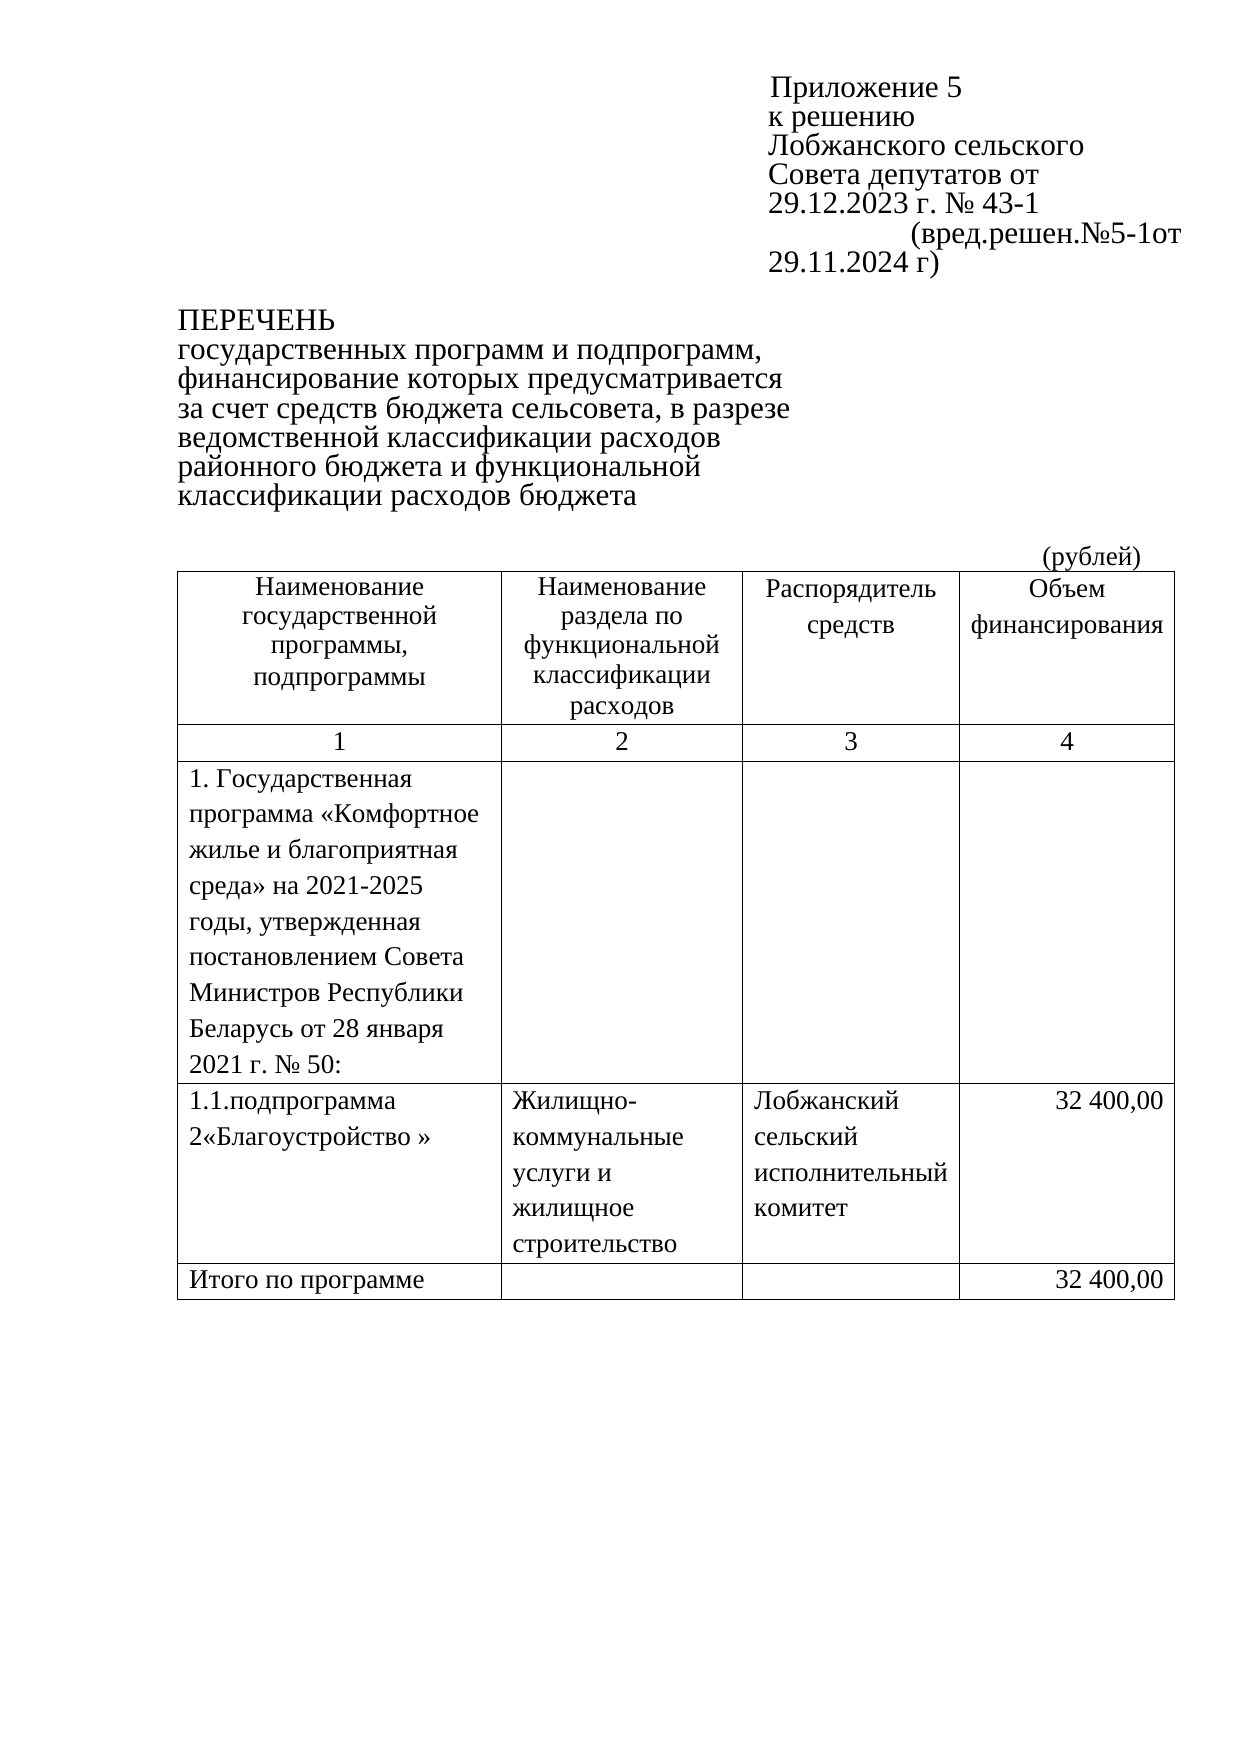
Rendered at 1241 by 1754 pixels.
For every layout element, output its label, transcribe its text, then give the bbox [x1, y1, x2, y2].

text Приложение 5 [177, 74, 1181, 103]
table_cell 32 400,00 [960, 1264, 1174, 1299]
table_cell Жилищно-коммунальные услуги и жилищное строительство [502, 1084, 742, 1262]
text к решению [768, 103, 1181, 132]
text районного бюджета и функциональной [485, 453, 1181, 482]
table_cell 1 [178, 725, 501, 761]
table_header Объем финансирования [960, 572, 1174, 724]
text Лобжанского сельского [768, 132, 1181, 161]
table_cell 1. Государственная программа «Комфортное жилье и благоприятная среда» на 2021-2025 годы, утвержденная постановлением Совета Министров Республики Беларусь от 28 января 2021 г. № 50: [178, 762, 501, 1083]
table_cell 2 [502, 725, 742, 761]
text ПЕРЕЧЕНЬ [177, 307, 1181, 336]
table_header Наименование государственной программы, подпрограммы [178, 572, 501, 724]
table_header Распорядитель средств [743, 572, 959, 724]
text Совета депутатов от [768, 161, 1181, 191]
table_cell Лобжанский сельский исполнительный комитет [743, 1084, 959, 1262]
text государственных программ и подпрограмм, [177, 336, 1181, 366]
table_header Наименование раздела по функциональной классификации расходов [502, 572, 742, 724]
table_cell [502, 1264, 742, 1299]
table_cell [502, 762, 742, 1083]
table_cell 3 [743, 725, 959, 761]
text классификации расходов бюджета [177, 482, 1181, 511]
table_cell 32 400,00 [960, 1084, 1174, 1262]
table_cell [960, 762, 1174, 1083]
text районного бюджета и функциональной [177, 453, 483, 482]
table_cell 4 [960, 725, 1174, 761]
text (вред.решен.№5-1от 29.11.2024 г) [768, 220, 1181, 278]
table_cell Итого по программе [178, 1264, 501, 1299]
table_cell [743, 1264, 959, 1299]
table_cell 1.1.подпрограмма 2«Благоустройство » [178, 1084, 501, 1262]
text (рублей) [177, 540, 1181, 571]
text 29.12.2023 г. № 43-1 [768, 191, 1181, 220]
text финансирование которых предусматривается [188, 366, 1181, 395]
text за счет средств бюджета сельсовета, в разрезе [177, 395, 1181, 424]
table_cell [743, 762, 959, 1083]
text ведомственной классификации расходов [177, 424, 1181, 453]
